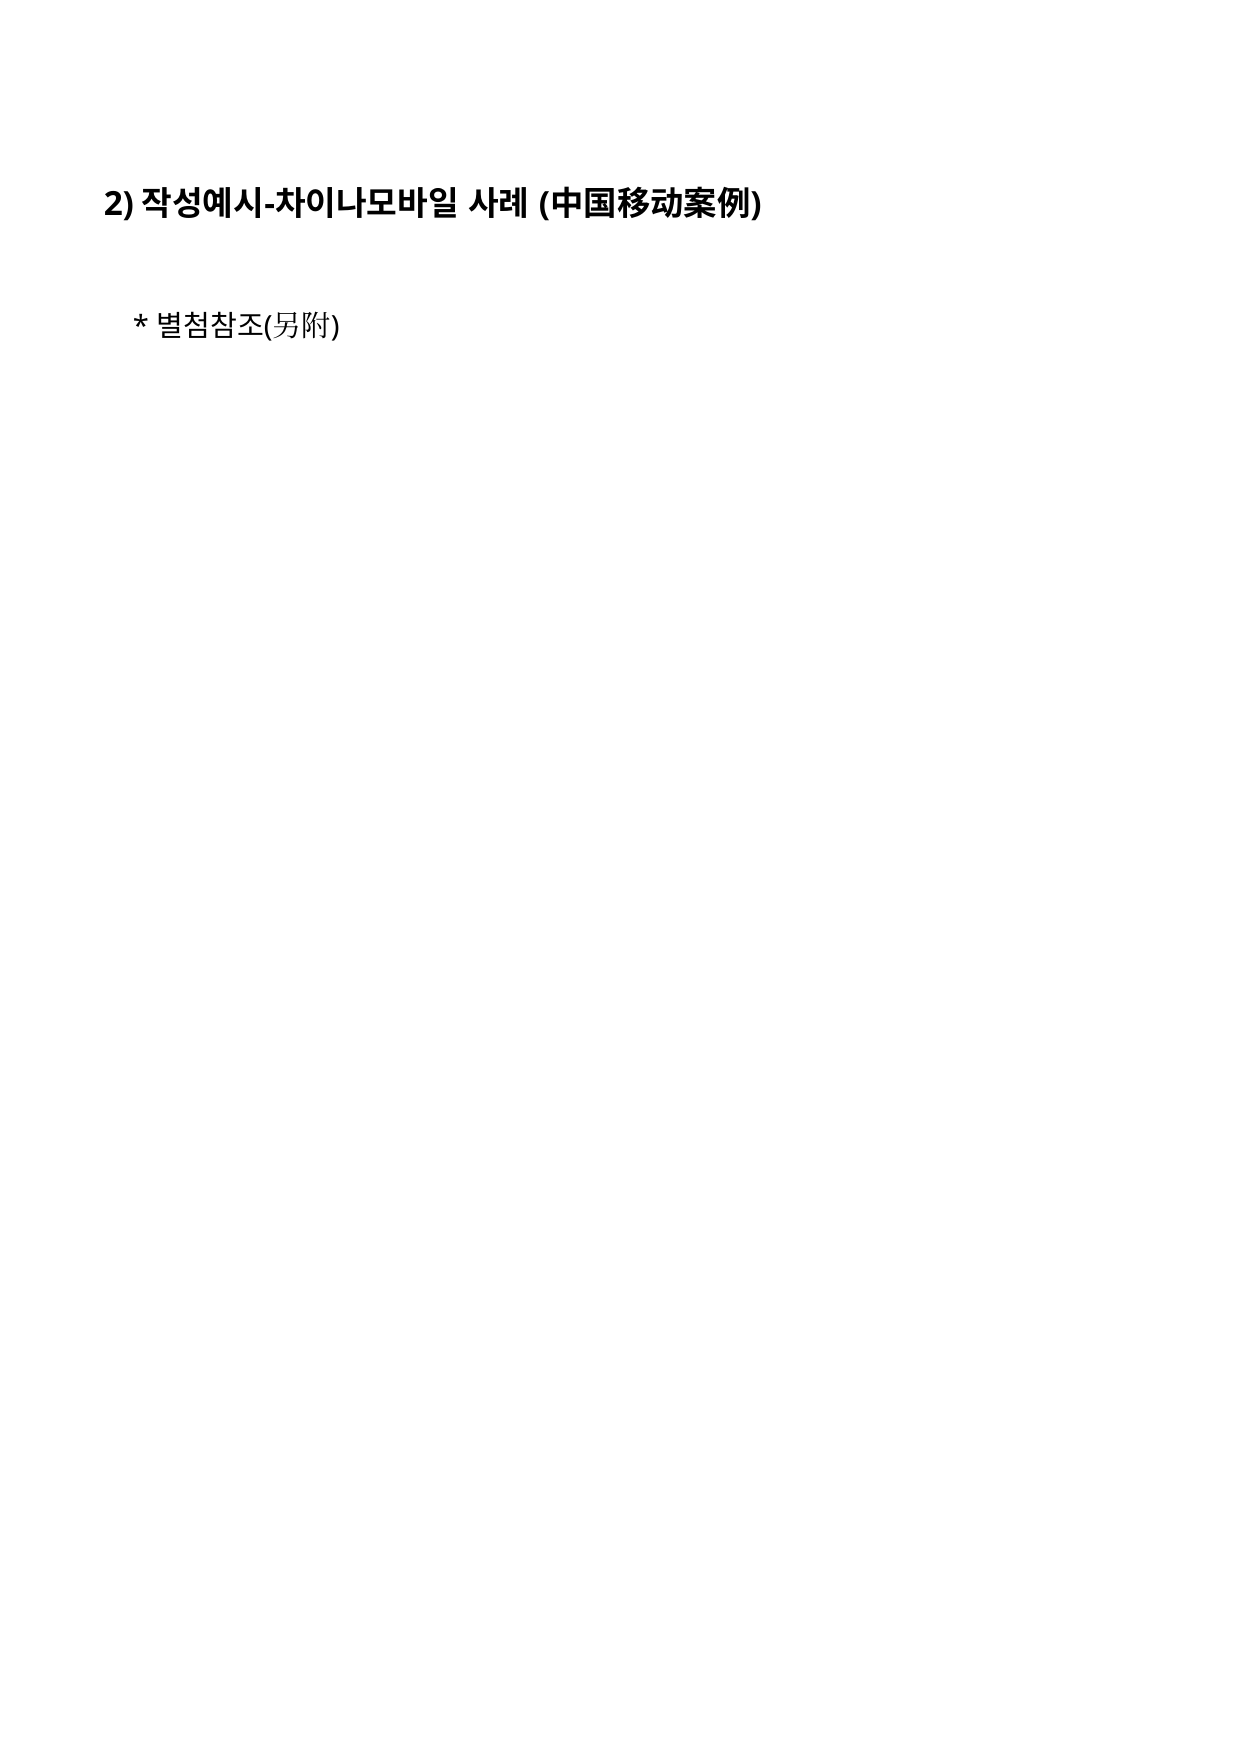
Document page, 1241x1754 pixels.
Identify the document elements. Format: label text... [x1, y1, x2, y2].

text * 별첨참조(另附) [103, 302, 1093, 344]
text 2) 작성예시-차이나모바일 사례 (中国移动案例) [103, 177, 1093, 226]
